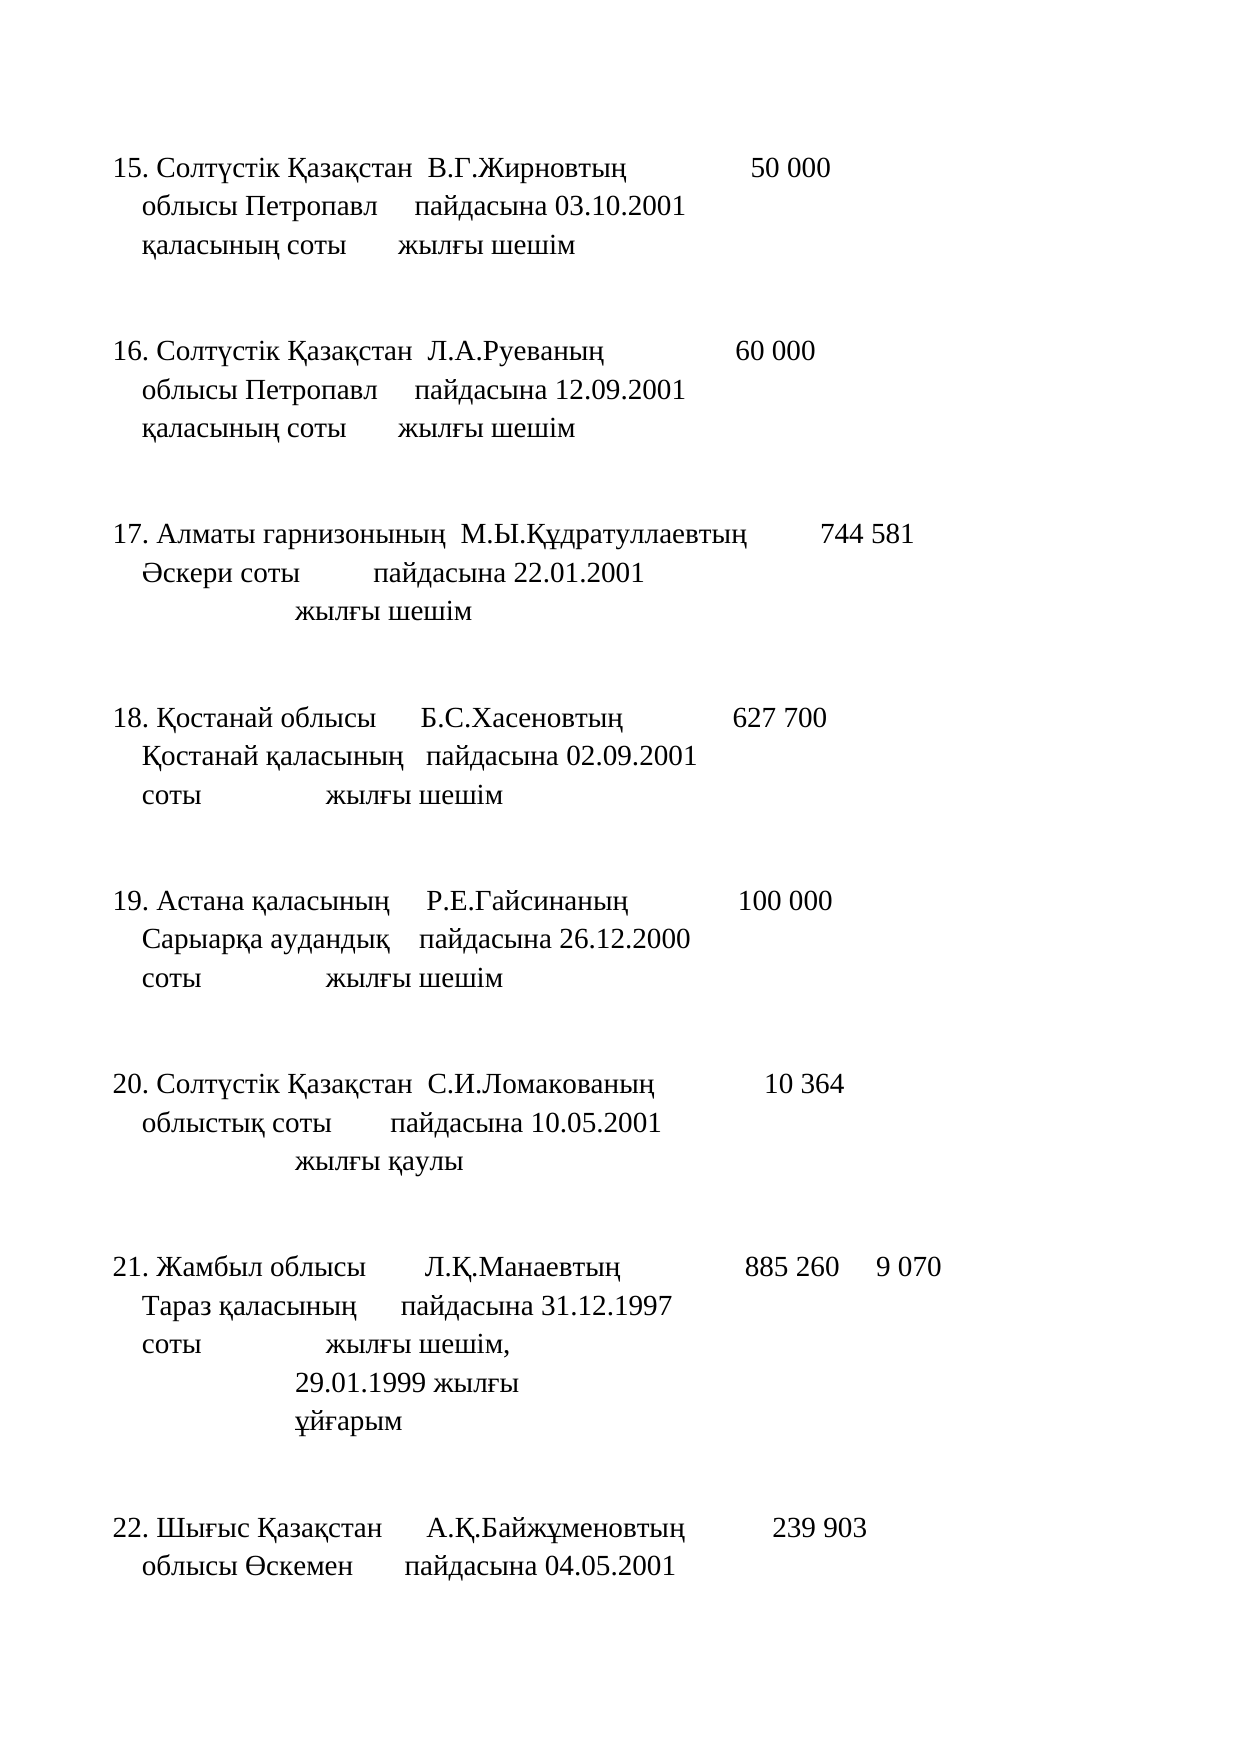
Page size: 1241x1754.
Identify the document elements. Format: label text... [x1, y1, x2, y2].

text Әскери соты пайдасына 22.01.2001 [112, 555, 1128, 588]
text облысы Петропавл пайдасына 03.10.2001 [112, 188, 1128, 222]
text ұйғарым [112, 1403, 1128, 1437]
text Тараз қаласының пайдасына 31.12.1997 [112, 1288, 1128, 1321]
text соты жылғы шешім [112, 960, 1128, 993]
text 15. Солтүстік Қазақстан В.Г.Жирновтың 50 000 [112, 150, 1128, 183]
text облыстық соты пайдасына 10.05.2001 [112, 1105, 1128, 1138]
text қаласының соты жылғы шешім [112, 227, 1128, 261]
text облысы Өскемен пайдасына 04.05.2001 [112, 1548, 1128, 1582]
text 16. Солтүстік Қазақстан Л.А.Руеваның 60 000 [112, 333, 1128, 367]
text қаласының соты жылғы шешім [112, 410, 1128, 444]
text 21. Жамбыл облысы Л.Қ.Манаевтың 885 260 9 070 [112, 1249, 1128, 1283]
text облысы Петропавл пайдасына 12.09.2001 [112, 372, 1128, 405]
text Қостанай қаласының пайдасына 02.09.2001 [112, 738, 1128, 772]
text 20. Солтүстік Қазақстан С.И.Ломакованың 10 364 [112, 1066, 1128, 1100]
text 29.01.1999 жылғы [112, 1365, 1128, 1398]
text 18. Қостанай облысы Б.С.Хасеновтың 627 700 [112, 700, 1128, 733]
text 22. Шығыс Қазақстан А.Қ.Байжұменовтың 239 903 [112, 1510, 1128, 1543]
text соты жылғы шешім [112, 777, 1128, 810]
text жылғы шешім [112, 593, 1128, 627]
text жылғы қаулы [112, 1143, 1128, 1177]
text Сарыарқа аудандық пайдасына 26.12.2000 [112, 921, 1128, 955]
text 17. Алматы гарнизонының М.Ы.Құдратуллаевтың 744 581 [112, 516, 1128, 550]
text 19. Астана қаласының Р.Е.Гайсинаның 100 000 [112, 883, 1128, 916]
text соты жылғы шешім, [112, 1326, 1128, 1360]
